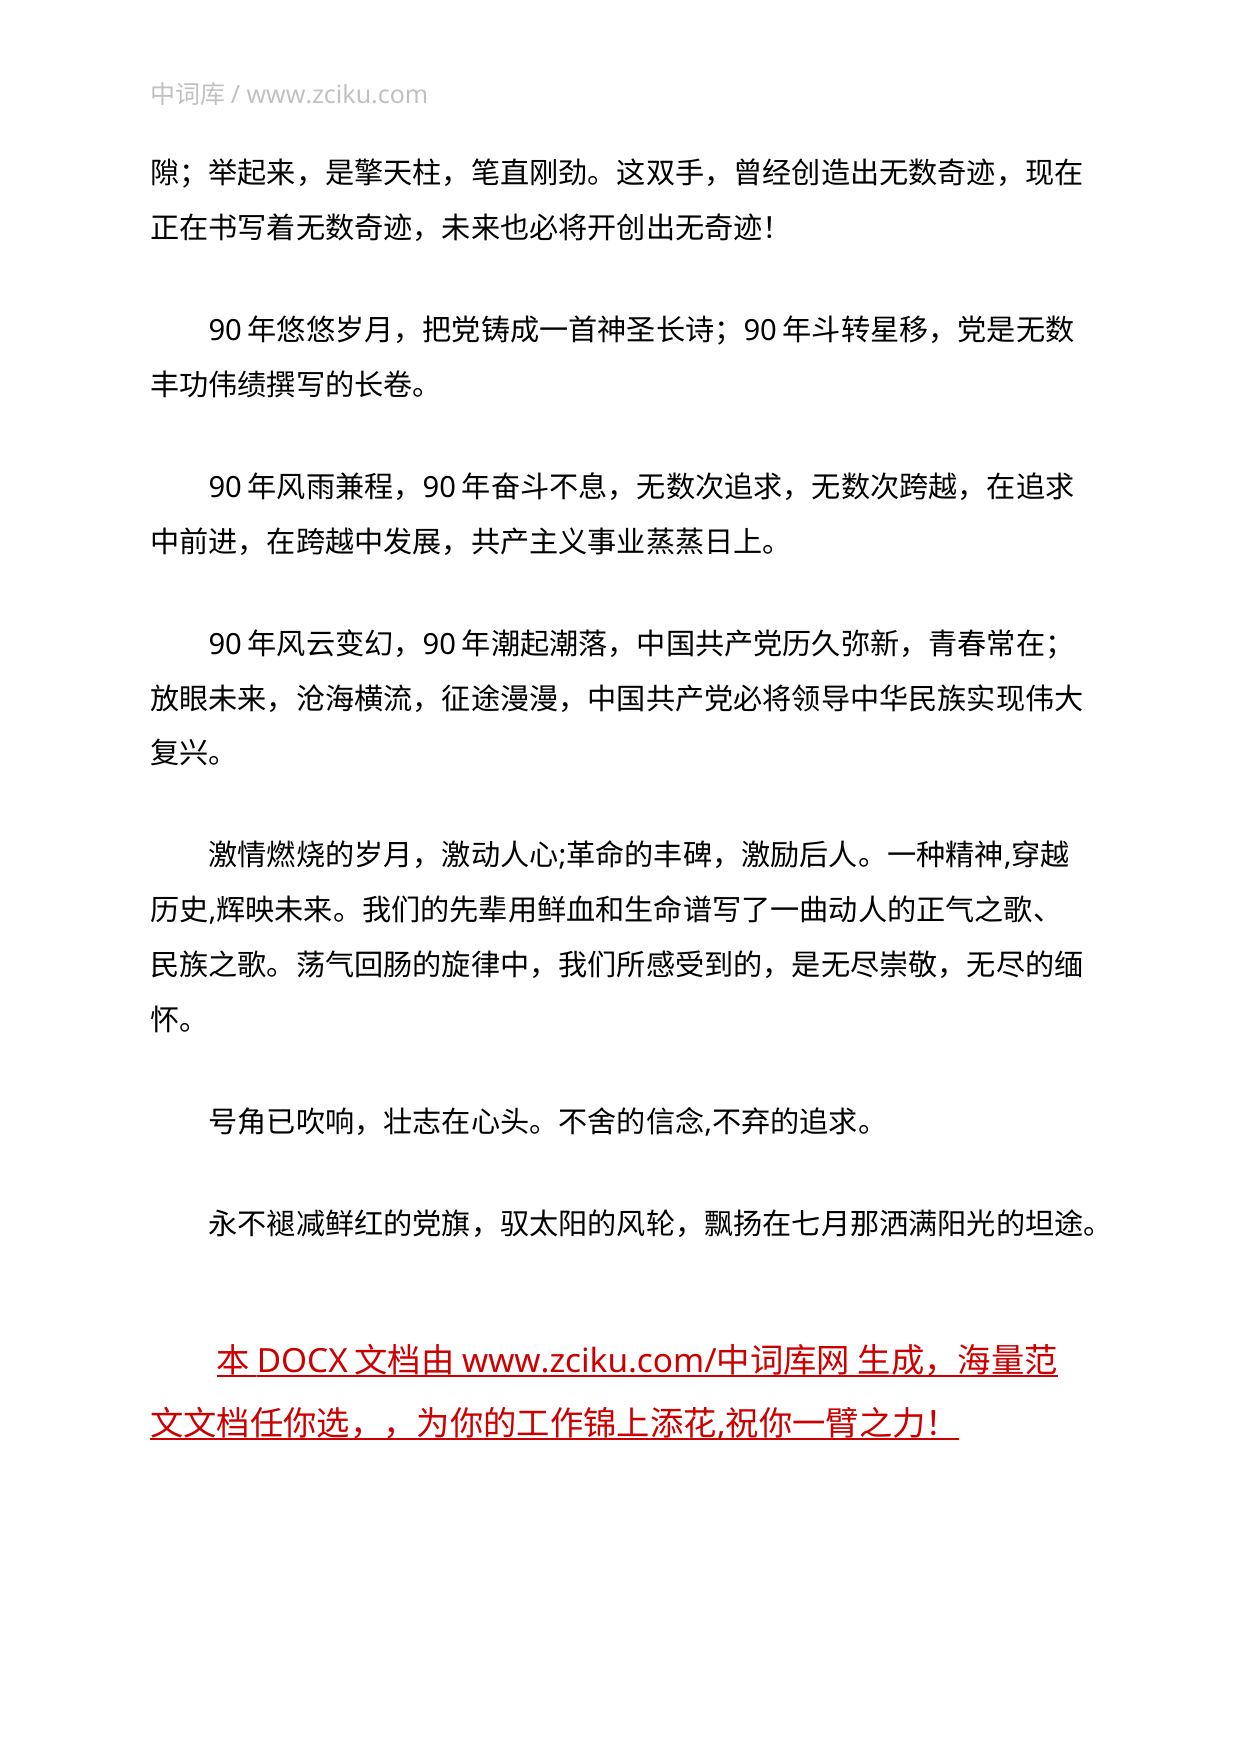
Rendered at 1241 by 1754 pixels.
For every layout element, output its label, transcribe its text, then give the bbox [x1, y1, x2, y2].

text 90年风云变幻，90年潮起潮落，中国共产党历久弥新，青春常在；放眼未来，沧海横流，征途漫漫，中国共产党必将领导中华民族实现伟大复兴。 [150, 620, 1090, 772]
text 90年风雨兼程，90年奋斗不息，无数次追求，无数次跨越，在追求中前进，在跨越中发展，共产主义事业蒸蒸日上。 [150, 463, 1090, 561]
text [150, 150, 1090, 247]
text 激情燃烧的岁月，激动人心;革命的丰碑，激励后人。一种精神,穿越历史,辉映未来。我们的先辈用鲜血和生命谱写了一曲动人的正气之歌、民族之歌。荡气回肠的旋律中，我们所感受到的，是无尽崇敬，无尽的缅怀。 [150, 832, 1090, 1039]
text 90年悠悠岁月，把党铸成一首神圣长诗；90年斗转星移，党是无数丰功伟绩撰写的长卷。 [150, 307, 1090, 404]
text 本DOCX文档由 www.zciku.com/中词库网 生成，海量范文文档任你选，，为你的工作锦上添花,祝你一臂之力！ [150, 1333, 1090, 1445]
text 永不褪减鲜红的党旗，驭太阳的风轮，飘扬在七月那洒满阳光的坦途。 [150, 1201, 1090, 1243]
text 号角已吹响，壮志在心头。不舍的信念,不弃的追求。 [150, 1098, 1090, 1141]
